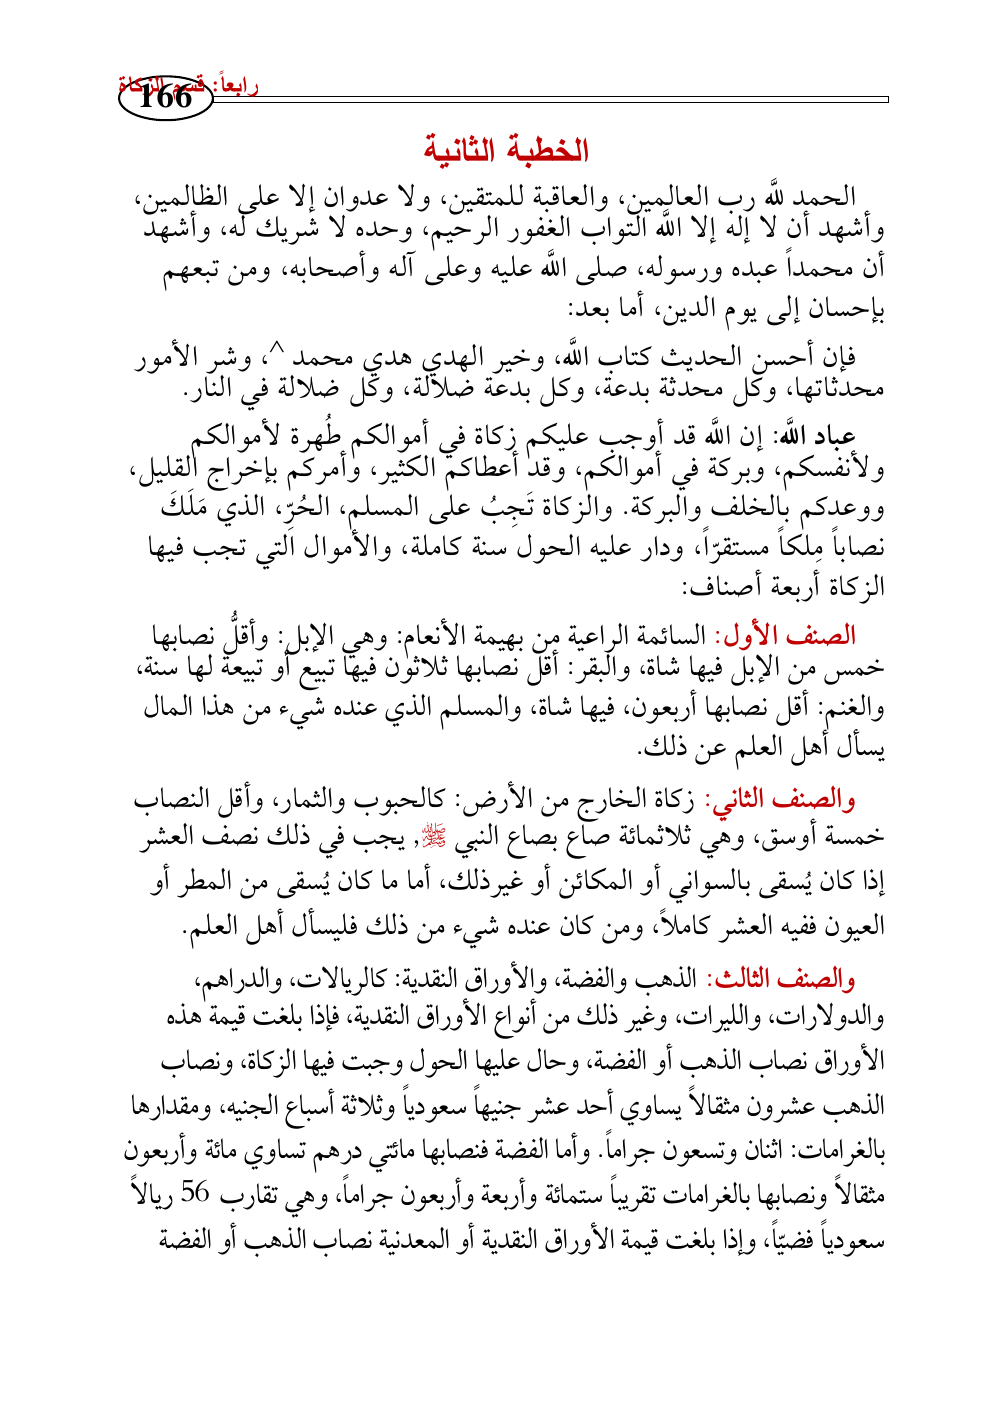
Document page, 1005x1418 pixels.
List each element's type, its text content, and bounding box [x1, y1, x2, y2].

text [118, 951, 886, 1265]
text عباد اللَّه: إن اللَّه قد أوجب عليكم زكاة في أموالكم طُهرة لأموالكم ولأنفسكم، وبركة في أموالكم، وقد أعطاكم الكثير، وأمركم بإخراج القليل، ووعدكم بالخلف والبركة. والزكاة تَجِبُ على المسلم، الحُرِّ، الذي مَلَكَ نصاباً مِلكاً مستقرّاً، ودار عليه الحول سنة كاملة، والأموال التي تجب فيها الزكاة أربعة أصناف: [118, 413, 886, 612]
text الصنف الأول: السائمة الراعية من بهيمة الأنعام: وهي الإبل: وأقلُّ نصابها خمس من الإبل فيها شاة، والبقر: أقل نصابها ثلاثون فيها تبيع أو تبيعة لها سنة، والغنم: أقل نصابها أربعون، فيها شاة، والمسلم الذي عنده شيء من هذا المال يسأل أهل العلم عن ذلك. [118, 612, 886, 772]
text والصنف الثاني: زكاة الخارج من الأرض: كالحبوب والثمار، وأقل النصاب خمسة أوسق، وهي ثلاثمائة صاع بصاع النبي , يجب في ذلك نصف العشر إذا كان يُسقى بالسواني أو المكائن أو غيرذلك، أما ما كان يُسقى من المطر أو العيون ففيه العشر كاملاً، ومن كان عنده شيء من ذلك فليسأل أهل العلم. [118, 772, 886, 951]
text الحمد للَّه رب العالمين، والعاقبة للمتقين، ولا عدوان إلا على الظالمين، وأشهد أن لا إله إلا اللَّه التواب الغفور الرحيم، وحده لا شريك له، وأشهد أن محمداً عبده ورسوله، صلى اللَّه عليه وعلى آله وأصحابه، ومن تبعهم بإحسان إلى يوم الدين، أما بعد: [118, 174, 886, 333]
text الخطبة الثانية [118, 124, 886, 174]
text فإن أحسن الحديث كتاب اللَّه، وخير الهدي هدي محمد ^، وشر الأمور محدثاتها، وكل محدثة بدعة، وكل بدعة ضلالة، وكل ضلالة في النار. [118, 333, 886, 413]
